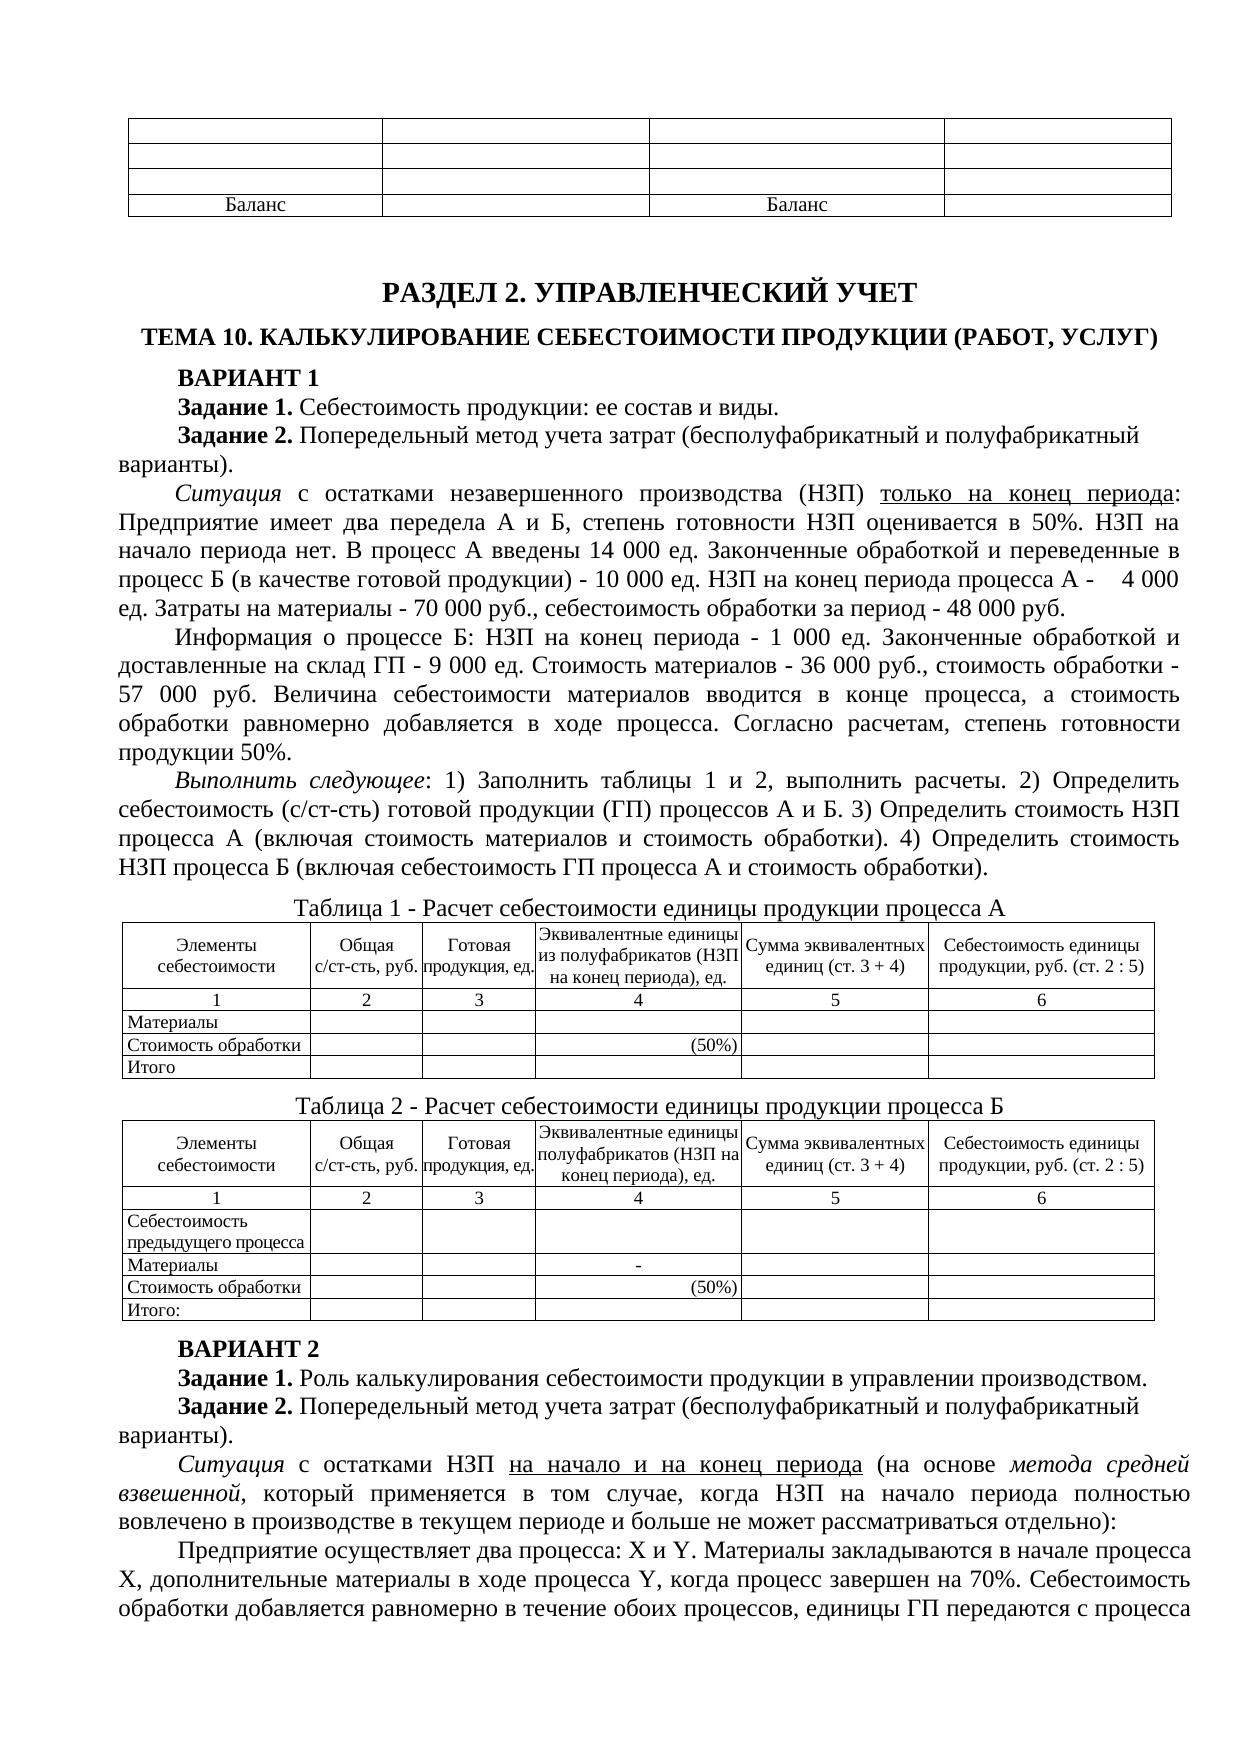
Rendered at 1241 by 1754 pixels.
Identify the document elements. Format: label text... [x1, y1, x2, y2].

table_cell [929, 1056, 1154, 1078]
table_cell [742, 1210, 928, 1253]
table_cell [311, 1056, 422, 1078]
table_cell Стоимость обработки [123, 1276, 310, 1298]
text Задание 2. Попередельный метод учета затрат (бесполуфабрикатный и полуфабрикатный варианты). [118, 1391, 1229, 1449]
table_cell Себестоимость предыдущего процесса [123, 1210, 310, 1253]
table_header Общая с/ст-сть, руб. [311, 923, 422, 987]
table_cell Итого: [123, 1299, 310, 1320]
table_cell [311, 1210, 422, 1253]
table_cell - [536, 1254, 741, 1275]
table_cell 3 [423, 989, 535, 1010]
table_cell [423, 1299, 535, 1320]
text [118, 1535, 1192, 1621]
table_header Элементы себестоимости [123, 923, 310, 987]
table_cell [650, 119, 944, 143]
table_cell [929, 1299, 1154, 1320]
table_cell [423, 1011, 535, 1033]
table_cell [129, 169, 382, 193]
table_cell [945, 195, 1171, 216]
table_cell [742, 1056, 928, 1078]
text Информация о процессе Б: НЗП на конец периода - 1 000 ед. Законченные обработкой и доставленные на склад ГП - 9 000 ед. Стоимость материалов - 36 000 руб., стоимость обработки - 57 000 руб. Величина себестоимости материалов вводится в конце процесса, а стоимость обработки равномерно добавляется в ходе процесса. Согласно расчетам, степень готовности продукции 50%. [118, 622, 1181, 765]
table_cell [929, 1210, 1154, 1253]
text ТЕМА 10. КАЛЬКУЛИРОВАНИЕ СЕБЕСТОИМОСТИ ПРОДУКЦИИ (РАБОТ, УСЛУГ) [118, 322, 1181, 350]
table_cell 1 [123, 1187, 310, 1208]
text ВАРИАНТ 1 [118, 363, 1181, 392]
table_cell (50%) [536, 1276, 741, 1298]
table_cell [129, 119, 382, 143]
table_cell Баланс [650, 195, 944, 216]
text РАЗДЕЛ 2. УПРАВЛЕНЧЕСКИЙ УЧЕТ [118, 276, 1181, 309]
table_cell [742, 1034, 928, 1055]
table_cell [383, 144, 649, 168]
table_header Эквивалентные единицы полуфабрикатов (НЗП на конец периода), ед. [536, 1121, 741, 1186]
table_cell Стоимость обработки [123, 1034, 310, 1055]
table_cell [742, 1254, 928, 1275]
table_cell [945, 144, 1171, 168]
table_header Эквивалентные единицы из полуфабрикатов (НЗП на конец периода), ед. [536, 923, 741, 987]
table_cell Баланс [129, 195, 382, 216]
table_cell 5 [742, 989, 928, 1010]
table_cell Материалы [123, 1011, 310, 1033]
table_cell [742, 1299, 928, 1320]
table_cell [536, 1011, 741, 1033]
table_cell 5 [742, 1187, 928, 1208]
text Ситуация с остатками незавершенного производства (НЗП) только на конец периода: Предприятие имеет два передела А и Б, степень готовности НЗП оценивается в 50%. НЗП на начало периода нет. В процесс А введены 14 000 ед. Законченные обработкой и переведенные в процесс Б (в качестве готовой продукции) - 10 000 ед. НЗП на конец периода процесса А - 4 000 ед. Затраты на материалы - 70 000 руб., себестоимость обработки за период - 48 000 руб. [118, 478, 1181, 622]
table_cell [383, 119, 649, 143]
table_cell [742, 1011, 928, 1033]
table_header Элементы себестоимости [123, 1121, 310, 1186]
text Задание 1. Роль калькулирования себестоимости продукции в управлении производством. [118, 1363, 1229, 1391]
table_cell [650, 144, 944, 168]
table_cell [311, 1011, 422, 1033]
table_cell [423, 1056, 535, 1078]
table_cell 4 [536, 989, 741, 1010]
table_cell [650, 169, 944, 193]
table_cell 1 [123, 989, 310, 1010]
table_cell [423, 1276, 535, 1298]
table_cell [929, 1011, 1154, 1033]
table_cell [311, 1034, 422, 1055]
table_header Себестоимость единицы продукции, руб. (ст. 2 : 5) [929, 1121, 1154, 1186]
table_cell [311, 1276, 422, 1298]
table_cell [311, 1299, 422, 1320]
table_cell [945, 169, 1171, 193]
table_cell 3 [423, 1187, 535, 1208]
table_cell Материалы [123, 1254, 310, 1275]
table_cell [129, 144, 382, 168]
table_cell [423, 1210, 535, 1253]
table_cell [423, 1034, 535, 1055]
table_cell Итого [123, 1056, 310, 1078]
table_cell 2 [311, 1187, 422, 1208]
table_cell [742, 1276, 928, 1298]
table_cell [945, 119, 1171, 143]
table_cell [383, 169, 649, 193]
table_cell [383, 195, 649, 216]
table_header Сумма эквивалентных единиц (ст. 3 + 4) [742, 923, 928, 987]
text Таблица 2 - Расчет себестоимости единицы продукции процесса Б [118, 1091, 1181, 1120]
text Выполнить следующее: 1) Заполнить таблицы 1 и 2, выполнить расчеты. 2) Определить себестоимость (с/ст-сть) готовой продукции (ГП) процессов А и Б. 3) Определить стоимость НЗП процесса А (включая стоимость материалов и стоимость обработки). 4) Определить стоимость НЗП процесса Б (включая себестоимость ГП процесса А и стоимость обработки). [118, 765, 1181, 880]
table_cell [929, 1276, 1154, 1298]
text Задание 2. Попередельный метод учета затрат (бесполуфабрикатный и полуфабрикатный варианты). [118, 420, 1229, 478]
table_cell [929, 1034, 1154, 1055]
table_header Готовая продукция, ед. [423, 1121, 535, 1186]
table_header Сумма эквивалентных единиц (ст. 3 + 4) [742, 1121, 928, 1186]
table_cell 6 [929, 989, 1154, 1010]
text Ситуация с остатками НЗП на начало и на конец периода (на основе метода средней взвешенной, который применяется в том случае, когда НЗП на начало периода полностью вовлечено в производстве в текущем периоде и больше не может рассматриваться отдельно): [118, 1449, 1192, 1535]
table_cell 4 [536, 1187, 741, 1208]
text ВАРИАНТ 2 [118, 1334, 1181, 1363]
table_cell [536, 1210, 741, 1253]
text Таблица 1 - Расчет себестоимости единицы продукции процесса А [118, 893, 1181, 922]
table_cell [536, 1056, 741, 1078]
table_cell [311, 1254, 422, 1275]
table_cell [423, 1254, 535, 1275]
table_cell 6 [929, 1187, 1154, 1208]
table_header Общая с/ст-сть, руб. [311, 1121, 422, 1186]
table_cell [929, 1254, 1154, 1275]
table_cell 2 [311, 989, 422, 1010]
table_header Себестоимость единицы продукции, руб. (ст. 2 : 5) [929, 923, 1154, 987]
table_cell [536, 1299, 741, 1320]
table_cell (50%) [536, 1034, 741, 1055]
text Задание 1. Себестоимость продукции: ее состав и виды. [118, 392, 1181, 420]
table_header Готовая продукция, ед. [423, 923, 535, 987]
